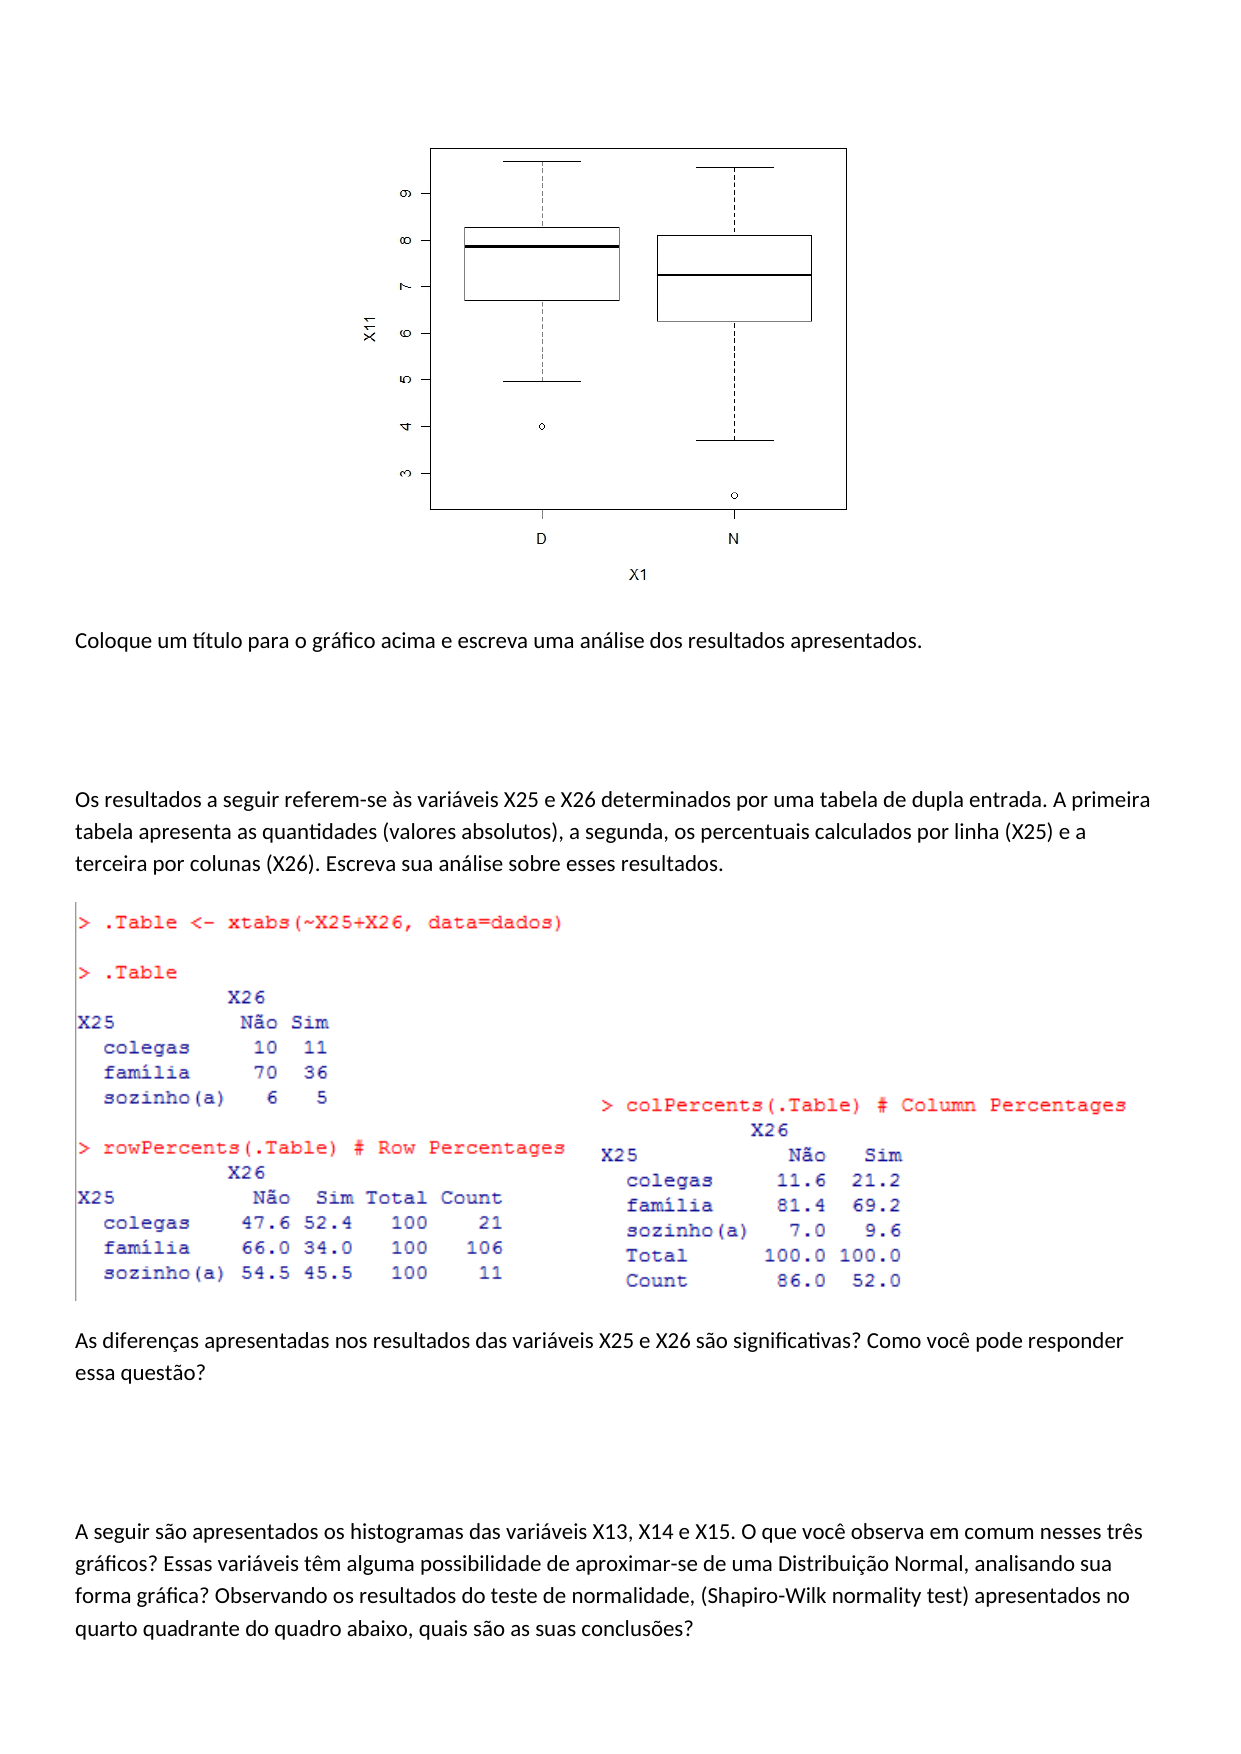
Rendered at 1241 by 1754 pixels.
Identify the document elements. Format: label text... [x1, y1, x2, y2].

text Coloque um título para o gráfico acima e escreva uma análise dos resultados apresentados. [75, 626, 1165, 654]
text A seguir são apresentados os histogramas das variáveis X13, X14 e X15. O que você observa em comum nesses três gráficos? Essas variáveis têm alguma possibilidade de aproximar-se de uma Distribuição Normal, analisando sua forma gráfica? Observando os resultados do teste de normalidade, (Shapiro-Wilk normality test) apresentados no quarto quadrante do quadro abaixo, quais são as suas conclusões? [75, 1517, 1165, 1642]
picture [75, 902, 1132, 1301]
text Os resultados a seguir referem-se às variáveis X25 e X26 determinados por uma tabela de dupla entrada. A primeira tabela apresenta as quantidades (valores absolutos), a segunda, os percentuais calculados por linha (X25) e a terceira por colunas (X26). Escreva sua análise sobre esses resultados. [75, 785, 1165, 877]
text As diferenças apresentadas nos resultados das variáveis X25 e X26 são significativas? Como você pode responder essa questão? [75, 1326, 1165, 1386]
picture [356, 75, 884, 601]
